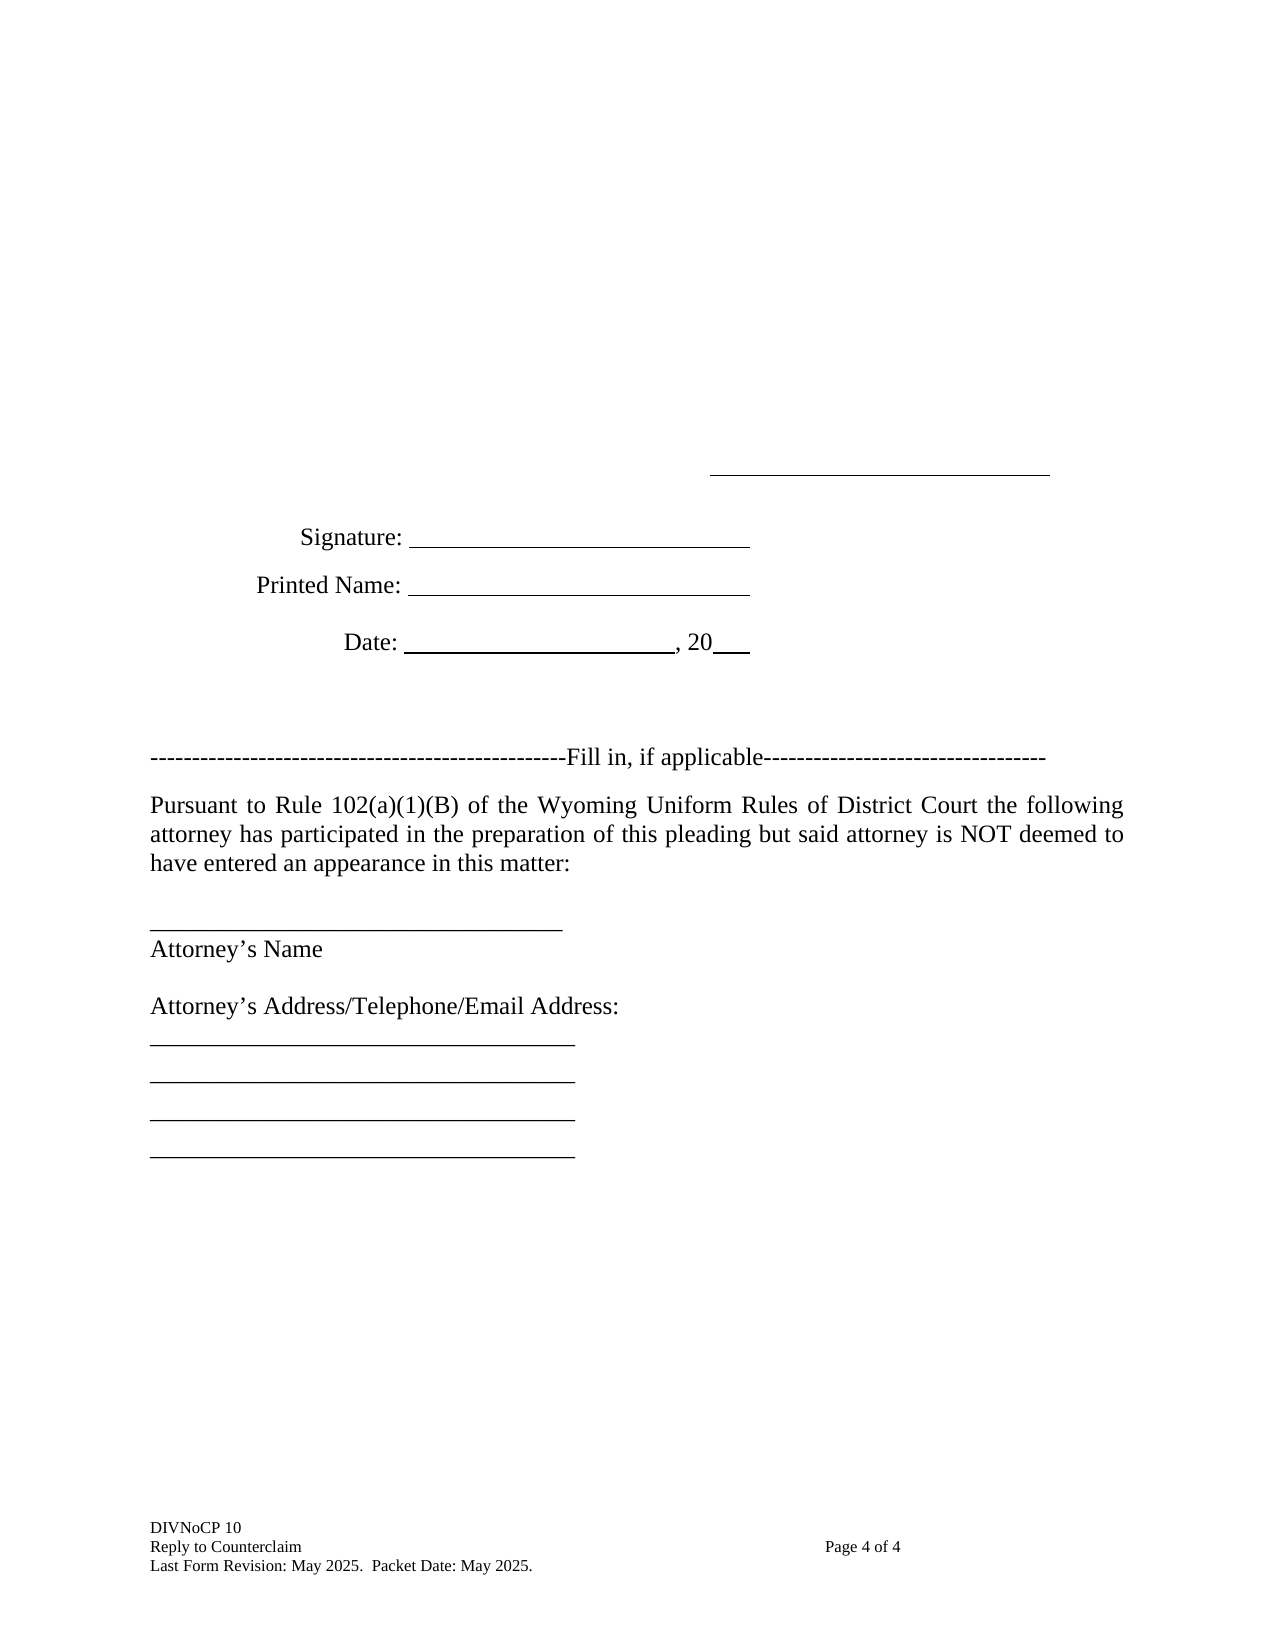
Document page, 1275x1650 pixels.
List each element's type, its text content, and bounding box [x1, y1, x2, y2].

text Date: , 20 [150, 627, 1125, 656]
text --------------------------------------------------Fill in, if applicable---------------------------------- [150, 742, 1125, 771]
text __________________________________ __________________________________ __________________________________ [150, 1057, 1125, 1161]
text Attorney’s Name [150, 934, 1125, 963]
text Signature: [234, 522, 1125, 551]
text __________________________________ [150, 1020, 1125, 1049]
text Printed Name: [159, 570, 1125, 598]
text Attorney’s Address/Telephone/Email Address: [150, 991, 1125, 1020]
text _________________________________ [150, 905, 1125, 934]
text Pursuant to Rule 102(a)(1)(B) of the Wyoming Uniform Rules of District Court the following attorney has participated in the preparation of this pleading but said attorney is NOT deemed to have entered an appearance in this matter: [150, 790, 1125, 876]
